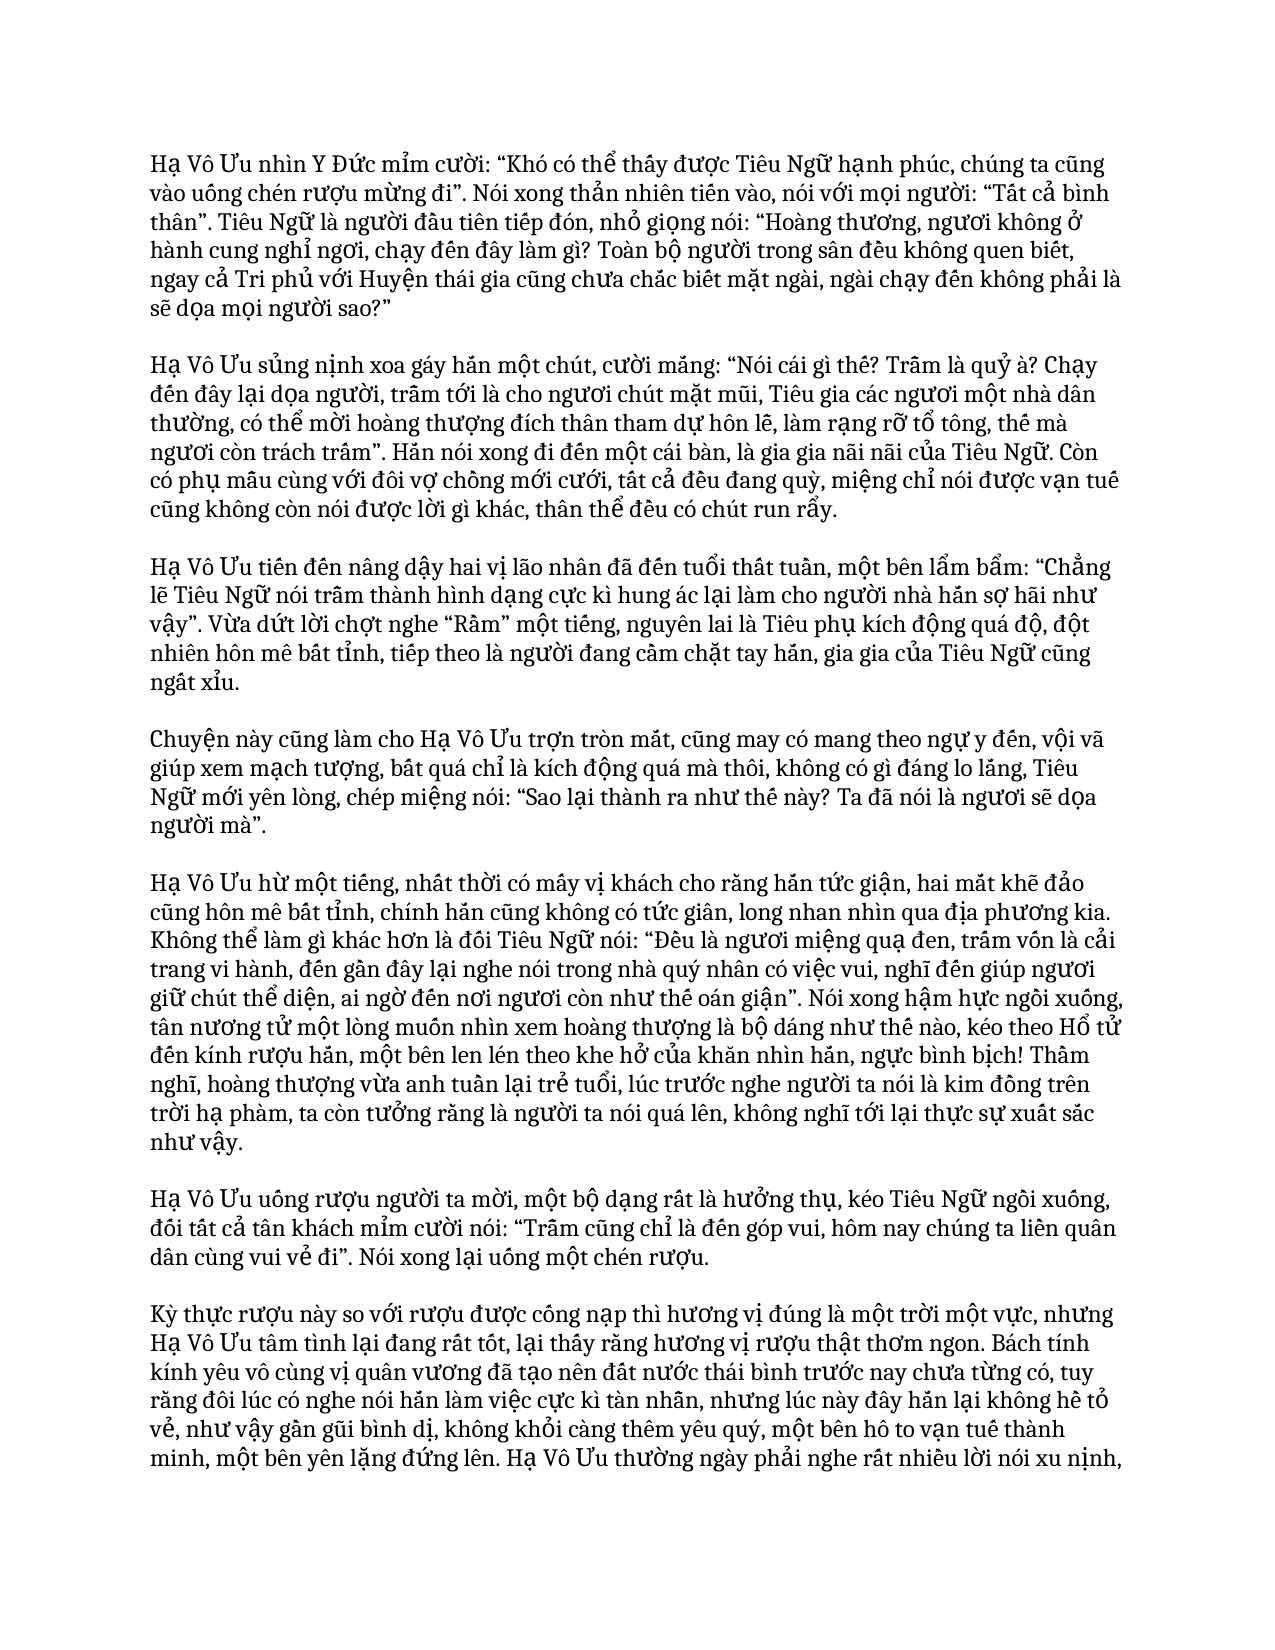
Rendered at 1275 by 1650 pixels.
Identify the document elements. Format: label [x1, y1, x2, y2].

text [150, 150, 1125, 1472]
